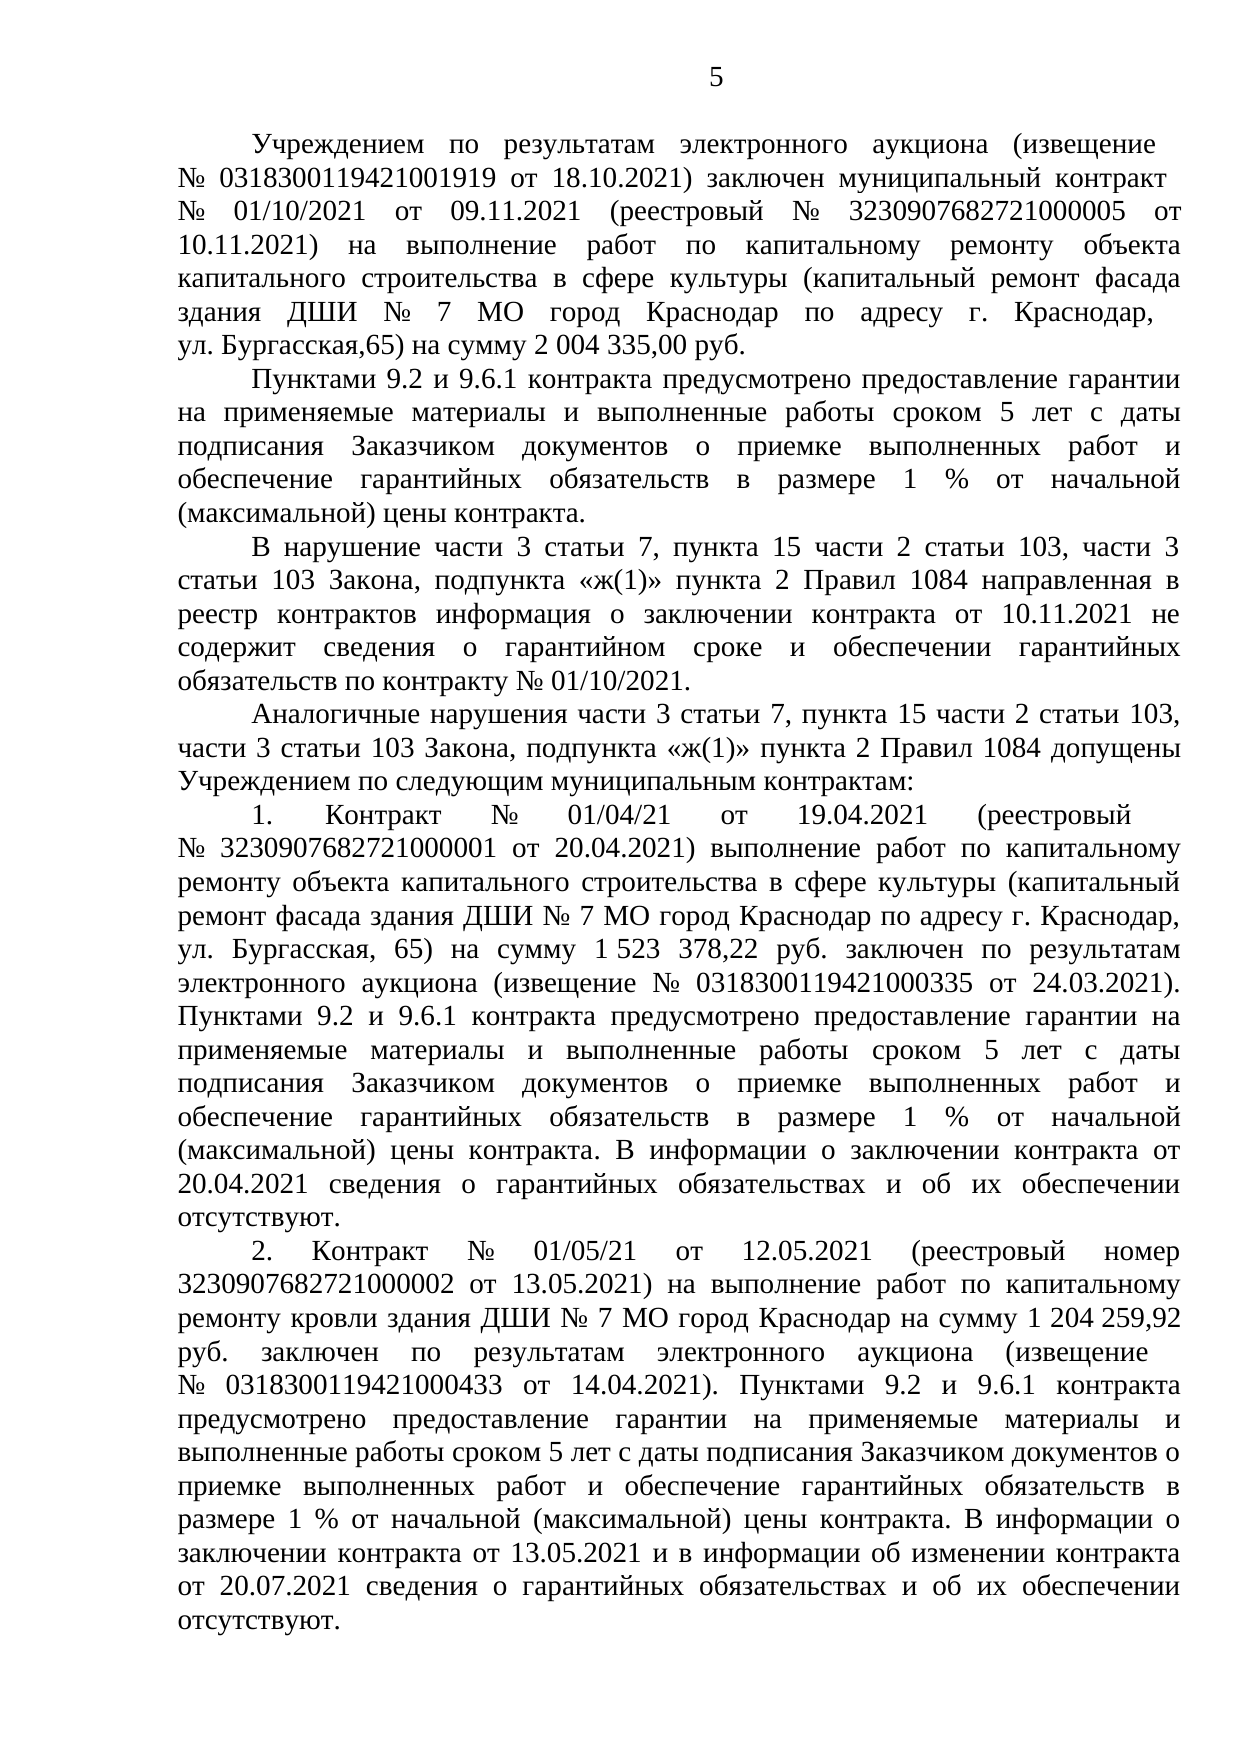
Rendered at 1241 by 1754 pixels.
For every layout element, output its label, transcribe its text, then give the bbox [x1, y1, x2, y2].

text Аналогичные нарушения части 3 статьи 7, пункта 15 части 2 статьи 103, части 3 статьи 103 Закона, подпункта «ж(1)» пункта 2 Правил 1084 допущены Учреждением по следующим муниципальным контрактам: [177, 696, 1181, 797]
list Контракт № 01/04/21 от 19.04.2021 (реестровый № 3230907682721000001 от 20.04.2021) выполнение работ по капитальному ремонту объекта капитального строительства в сфере культуры (капитальный ремонт фасада здания ДШИ № 7 МО город Краснодар по адресу г. Краснодар, ул. Бургасская, 65) на сумму 1 523 378,22 руб. заключен по результатам электронного аукциона (извещение № 0318300119421000335 от 24.03.2021). Пунктами 9.2 и 9.6.1 контракта предусмотрено предоставление гарантии на применяемые материалы и выполненные работы сроком 5 лет с даты подписания Заказчиком документов о приемке выполненных работ и обеспечение гарантийных обязательств в размере 1 % от начальной (максимальной) цены контракта. В информации о заключении контракта от 20.04.2021 сведения о гарантийных обязательствах и об их обеспечении отсутствуют. [177, 797, 1181, 1233]
text В нарушение части 3 статьи 7, пункта 15 части 2 статьи 103, части 3 статьи 103 Закона, подпункта «ж(1)» пункта 2 Правил 1084 направленная в реестр контрактов информация о заключении контракта от 10.11.2021 не содержит сведения о гарантийном сроке и обеспечении гарантийных обязательств по контракту № 01/10/2021. [177, 529, 1181, 696]
text 2. Контракт № 01/05/21 от 12.05.2021 (реестровый номер 3230907682721000002 от 13.05.2021) на выполнение работ по капитальному ремонту кровли здания ДШИ № 7 МО город Краснодар на сумму 1 204 259,92 руб. заключен по результатам электронного аукциона (извещение № 0318300119421000433 от 14.04.2021). Пунктами 9.2 и 9.6.1 контракта предусмотрено предоставление гарантии на применяемые материалы и выполненные работы сроком 5 лет с даты подписания Заказчиком документов о приемке выполненных работ и обеспечение гарантийных обязательств в размере 1 % от начальной (максимальной) цены контракта. В информации о заключении контракта от 13.05.2021 и в информации об изменении контракта от 20.07.2021 сведения о гарантийных обязательствах и об их обеспечении отсутствуют. [177, 1233, 1181, 1636]
text Учреждением по результатам электронного аукциона (извещение № 0318300119421001919 от 18.10.2021) заключен муниципальный контракт № 01/10/2021 от 09.11.2021 (реестровый № 3230907682721000005 от 10.11.2021) на выполнение работ по капитальному ремонту объекта капитального строительства в сфере культуры (капитальный ремонт фасада здания ДШИ № 7 МО город Краснодар по адресу г. Краснодар, ул. Бургасская,65) на сумму 2 004 335,00 руб. [177, 126, 1181, 361]
text Пунктами 9.2 и 9.6.1 контракта предусмотрено предоставление гарантии на применяемые материалы и выполненные работы сроком 5 лет с даты подписания Заказчиком документов о приемке выполненных работ и обеспечение гарантийных обязательств в размере 1 % от начальной (максимальной) цены контракта. [177, 361, 1181, 529]
